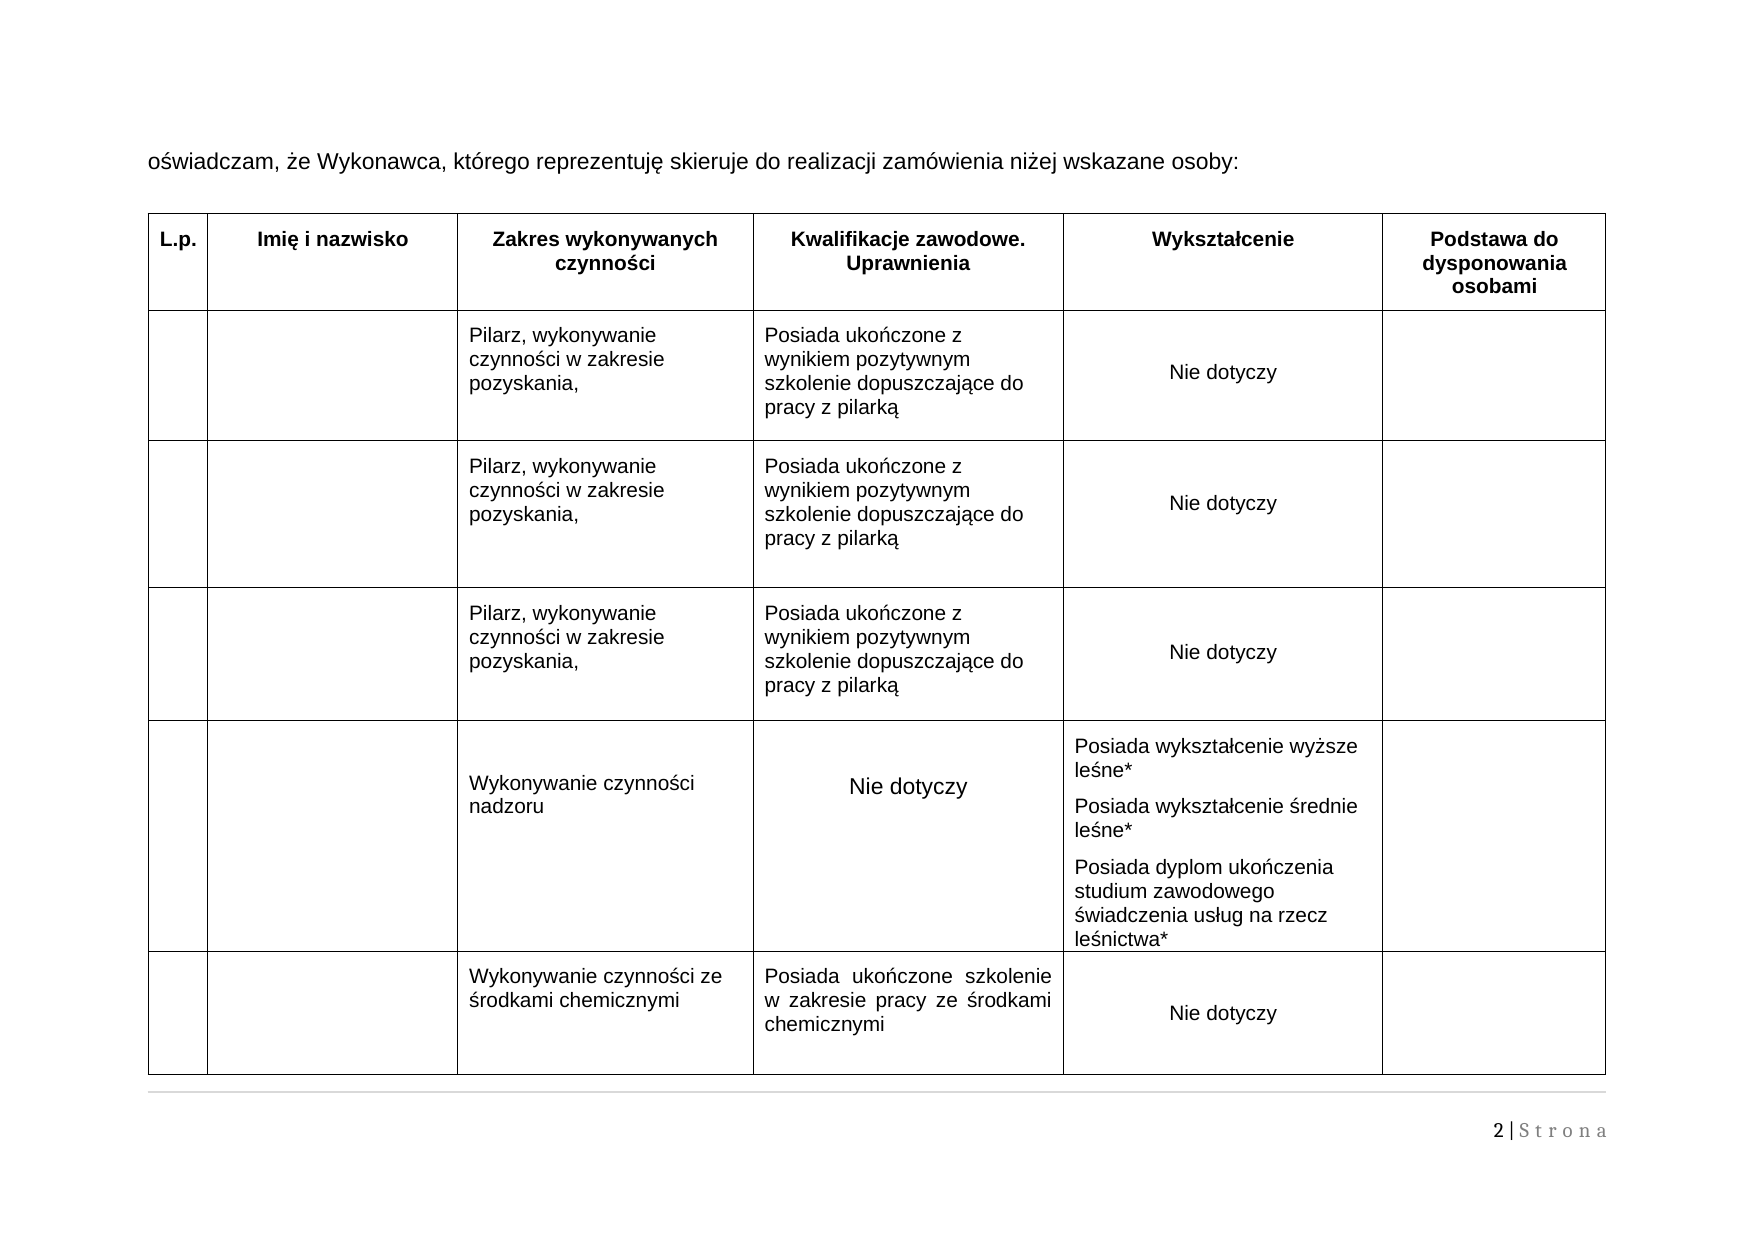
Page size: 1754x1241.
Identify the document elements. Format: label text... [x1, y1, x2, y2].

table_cell [149, 588, 207, 720]
table_cell Nie dotyczy [1064, 311, 1382, 440]
table_cell [149, 952, 207, 1074]
table_cell [1383, 721, 1605, 951]
table_header Wykształcenie [1064, 214, 1382, 310]
table_cell [208, 441, 457, 587]
table_cell Pilarz, wykonywanie czynności w zakresie pozyskania, [458, 588, 753, 720]
table_cell Pilarz, wykonywanie czynności w zakresie pozyskania, [458, 311, 753, 440]
table_cell Posiada ukończone z wynikiem pozytywnym szkolenie dopuszczające do pracy z pilarką [754, 311, 1063, 440]
table_header L.p. [149, 214, 207, 310]
table_cell Nie dotyczy [1064, 588, 1382, 720]
table_cell Posiada wykształcenie wyższe leśne* Posiada wykształcenie średnie leśne* Posiada dyplom ukończenia studium zawodowego świadczenia usług na rzecz leśnictwa* [1064, 721, 1382, 951]
table_cell Posiada ukończone z wynikiem pozytywnym szkolenie dopuszczające do pracy z pilarką [754, 441, 1063, 587]
text oświadczam, że Wykonawca, którego reprezentuję skieruje do realizacji zamówienia niżej wskazane osoby: [148, 148, 1606, 174]
table_cell Posiada ukończone z wynikiem pozytywnym szkolenie dopuszczające do pracy z pilarką [754, 588, 1063, 720]
table_cell [1383, 311, 1605, 440]
table_cell [208, 721, 457, 951]
table_cell [149, 311, 207, 440]
table_header Imię i nazwisko [208, 214, 457, 310]
table_cell Pilarz, wykonywanie czynności w zakresie pozyskania, [458, 441, 753, 587]
table_cell [1383, 441, 1605, 587]
table_cell [1383, 952, 1605, 1074]
table_cell Wykonywanie czynności nadzoru [458, 721, 753, 951]
table_cell Nie dotyczy [1064, 952, 1382, 1074]
table_header Kwalifikacje zawodowe. Uprawnienia [754, 214, 1063, 310]
table_cell [208, 311, 457, 440]
table_cell Wykonywanie czynności ze środkami chemicznymi [458, 952, 753, 1074]
table_cell [149, 721, 207, 951]
table_cell Nie dotyczy [1064, 441, 1382, 587]
table_cell Nie dotyczy [754, 721, 1063, 951]
table_cell Posiada ukończone szkolenie w zakresie pracy ze środkami chemicznymi [754, 952, 1063, 1074]
table_cell [208, 588, 457, 720]
table_header Zakres wykonywanych czynności [458, 214, 753, 310]
table_cell [149, 441, 207, 587]
table_cell [1383, 588, 1605, 720]
table_header Podstawa do dysponowania osobami [1383, 214, 1605, 310]
table_cell [208, 952, 457, 1074]
